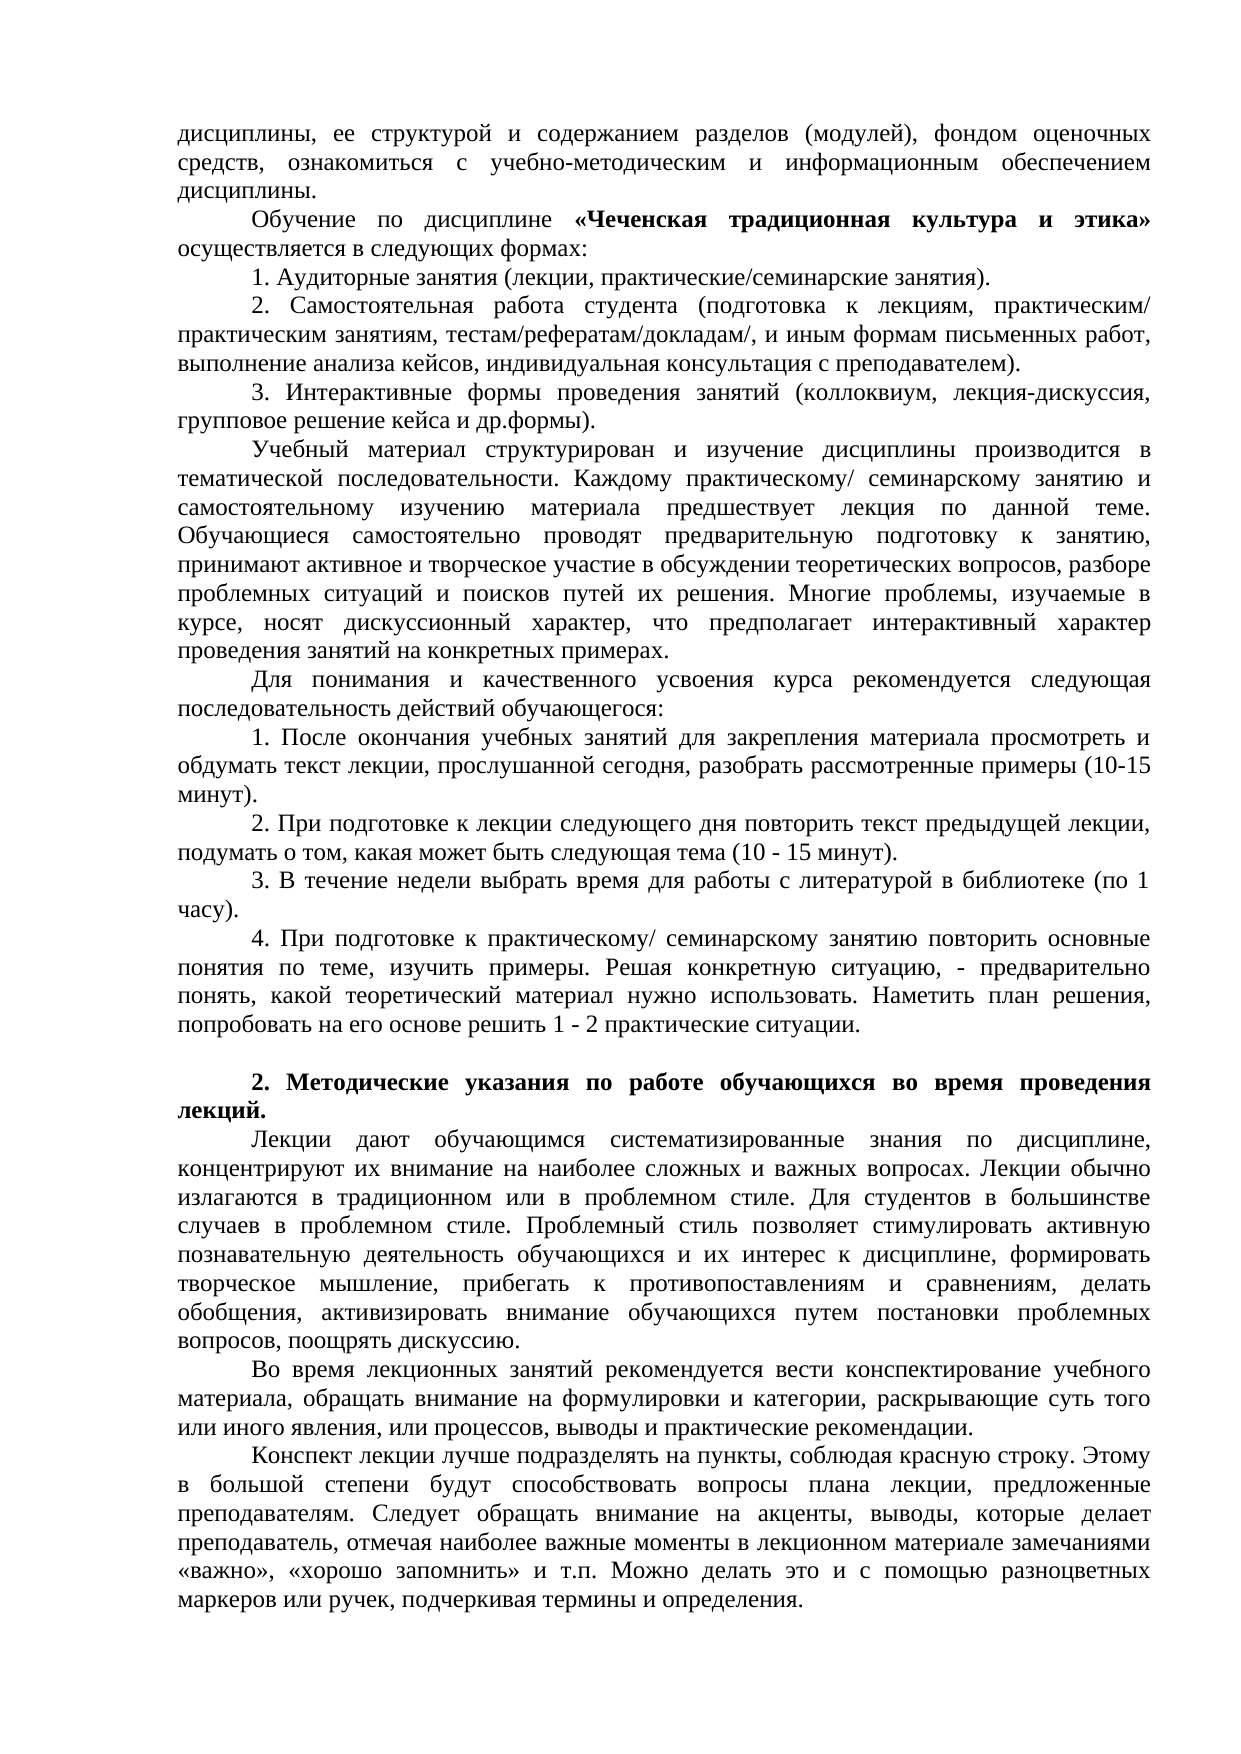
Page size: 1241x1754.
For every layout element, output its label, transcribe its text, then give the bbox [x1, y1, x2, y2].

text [177, 118, 1152, 204]
text Обучение по дисциплине «Чеченская традиционная культура и этика» осуществляется в следующих формах: [177, 204, 1152, 262]
text Конспект лекции лучше подразделять на пункты, соблюдая красную строку. Этому в большой степени будут способствовать вопросы плана лекции, предложенные преподавателям. Следует обращать внимание на акценты, выводы, которые делает преподаватель, отмечая наиболее важные моменты в лекционном материале замечаниями «важно», «хорошо запомнить» и т.п. Можно делать это и с помощью разноцветных маркеров или ручек, подчеркивая термины и определения. [177, 1441, 1152, 1613]
text 4. При подготовке к практическому/ семинарскому занятию повторить основные понятия по теме, изучить примеры. Решая конкретную ситуацию, - предварительно понять, какой теоретический материал нужно использовать. Наметить план решения, попробовать на его основе решить 1 - 2 практические ситуации. [177, 923, 1152, 1038]
text 3. Интерактивные формы проведения занятий (коллоквиум, лекция-дискуссия, групповое решение кейса и др.формы). [177, 377, 1152, 434]
text Лекции дают обучающимся систематизированные знания по дисциплине, концентрируют их внимание на наиболее сложных и важных вопросах. Лекции обычно излагаются в традиционном или в проблемном стиле. Для студентов в большинстве случаев в проблемном стиле. Проблемный стиль позволяет стимулировать активную познавательную деятельность обучающихся и их интерес к дисциплине, формировать творческое мышление, прибегать к противопоставлениям и сравнениям, делать обобщения, активизировать внимание обучающихся путем постановки проблемных вопросов, поощрять дискуссию. [177, 1124, 1152, 1354]
text 2. При подготовке к лекции следующего дня повторить текст предыдущей лекции, подумать о том, какая может быть следующая тема (10 - 15 минут). [177, 808, 1152, 866]
text 2. Самостоятельная работа студента (подготовка к лекциям, практическим/ практическим занятиям, тестам/рефератам/докладам/, и иным формам письменных работ, выполнение анализа кейсов, индивидуальная консультация с преподавателем). [177, 291, 1152, 377]
text 2. Методические указания по работе обучающихся во время проведения лекций. [177, 1067, 1152, 1124]
text 1. После окончания учебных занятий для закрепления материала просмотреть и обдумать текст лекции, прослушанной сегодня, разобрать рассмотренные примеры (10-15 минут). [177, 722, 1152, 808]
text Для понимания и качественного усвоения курса рекомендуется следующая последовательность действий обучающегося: [177, 664, 1152, 722]
text 1. Аудиторные занятия (лекции, практические/семинарские занятия). [177, 262, 1152, 291]
text 3. В течение недели выбрать время для работы с литературой в библиотеке (по 1 часу). [177, 866, 1152, 923]
text Учебный материал структурирован и изучение дисциплины производится в тематической последовательности. Каждому практическому/ семинарскому занятию и самостоятельному изучению материала предшествует лекция по данной теме. Обучающиеся самостоятельно проводят предварительную подготовку к занятию, принимают активное и творческое участие в обсуждении теоретических вопросов, разборе проблемных ситуаций и поисков путей их решения. Многие проблемы, изучаемые в курсе, носят дискуссионный характер, что предполагает интерактивный характер проведения занятий на конкретных примерах. [177, 434, 1152, 664]
text Во время лекционных занятий рекомендуется вести конспектирование учебного материала, обращать внимание на формулировки и категории, раскрывающие суть того или иного явления, или процессов, выводы и практические рекомендации. [177, 1354, 1152, 1441]
